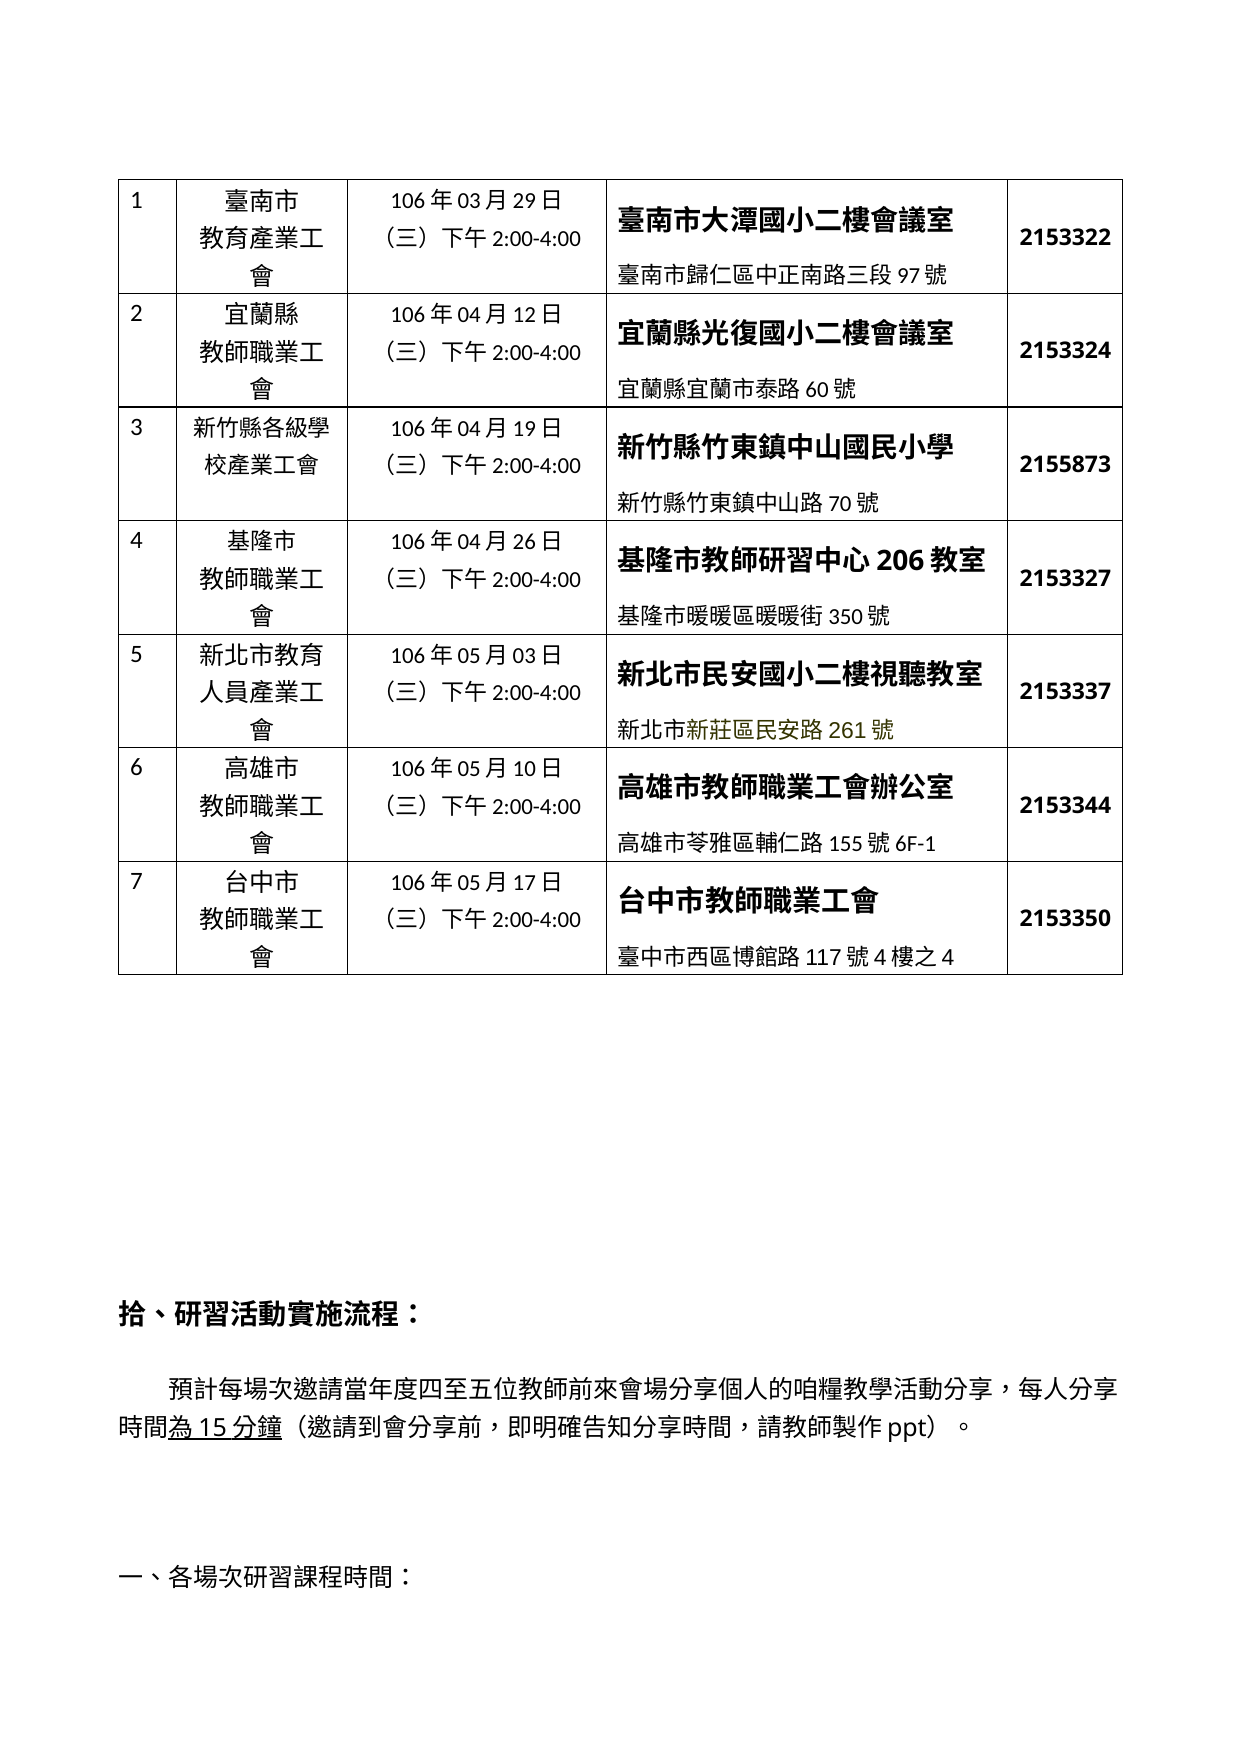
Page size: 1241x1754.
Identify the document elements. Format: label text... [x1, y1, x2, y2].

table_cell 宜蘭縣 教師職業工會 [177, 294, 347, 406]
table_cell 106年04月19日（三）下午2:00-4:00 [348, 408, 606, 520]
table_cell 106年04月12日（三）下午2:00-4:00 [348, 294, 606, 406]
table_cell 新竹縣竹東鎮中山國民小學 新竹縣竹東鎮中山路70號 [607, 408, 1007, 520]
table_cell 106年04月26日（三）下午2:00-4:00 [348, 521, 606, 633]
table_cell 2 [119, 294, 176, 406]
table_cell 1 [119, 180, 176, 293]
table_cell 2153327 [1008, 521, 1122, 633]
table_cell 3 [119, 408, 176, 520]
table_cell 台中市教師職業工會 臺中市西區博館路117號4樓之4 [607, 862, 1007, 974]
text 拾、研習活動實施流程： [118, 1275, 1122, 1350]
table_cell 6 [119, 748, 176, 861]
table_cell 106年05月17日（三）下午2:00-4:00 [348, 862, 606, 974]
table_cell 基隆市教師研習中心206教室 基隆市暖暖區暖暖街350號 [607, 521, 1007, 633]
text 預計每場次邀請當年度四至五位教師前來會場分享個人的咱糧教學活動分享，每人分享時間為15分鐘（邀請到會分享前，即明確告知分享時間，請教師製作ppt）。 [118, 1369, 1122, 1444]
table_cell 新北市教育人員產業工會 [177, 635, 347, 747]
table_cell 5 [119, 635, 176, 747]
table_cell 106年03月29日（三）下午2:00-4:00 [348, 180, 606, 293]
table_cell 臺南市 教育產業工會 [177, 180, 347, 293]
table_cell 2153324 [1008, 294, 1122, 406]
table_cell 宜蘭縣光復國小二樓會議室 宜蘭縣宜蘭市泰路60號 [607, 294, 1007, 406]
table_cell 2155873 [1008, 408, 1122, 520]
table_cell 新北市民安國小二樓視聽教室 新北市新莊區民安路261號 [607, 635, 1007, 747]
table_cell 106年05月10日（三）下午2:00-4:00 [348, 748, 606, 861]
table_cell 高雄市 教師職業工會 [177, 748, 347, 861]
table_cell 2153350 [1008, 862, 1122, 974]
table_cell 7 [119, 862, 176, 974]
table_cell 高雄市教師職業工會辦公室 高雄市苓雅區輔仁路155號6F-1 [607, 748, 1007, 861]
table_cell 新竹縣各級學校產業工會 [177, 408, 347, 520]
table_cell 106年05月03日（三）下午2:00-4:00 [348, 635, 606, 747]
table_cell 臺南市大潭國小二樓會議室 臺南市歸仁區中正南路三段97號 [607, 180, 1007, 293]
text 一、各場次研習課程時間： [118, 1556, 1122, 1594]
table_cell 4 [119, 521, 176, 633]
table_cell 台中市 教師職業工會 [177, 862, 347, 974]
table_cell 基隆市 教師職業工會 [177, 521, 347, 633]
table_cell 2153344 [1008, 748, 1122, 861]
table_cell 2153322 [1008, 180, 1122, 293]
table_cell 2153337 [1008, 635, 1122, 747]
